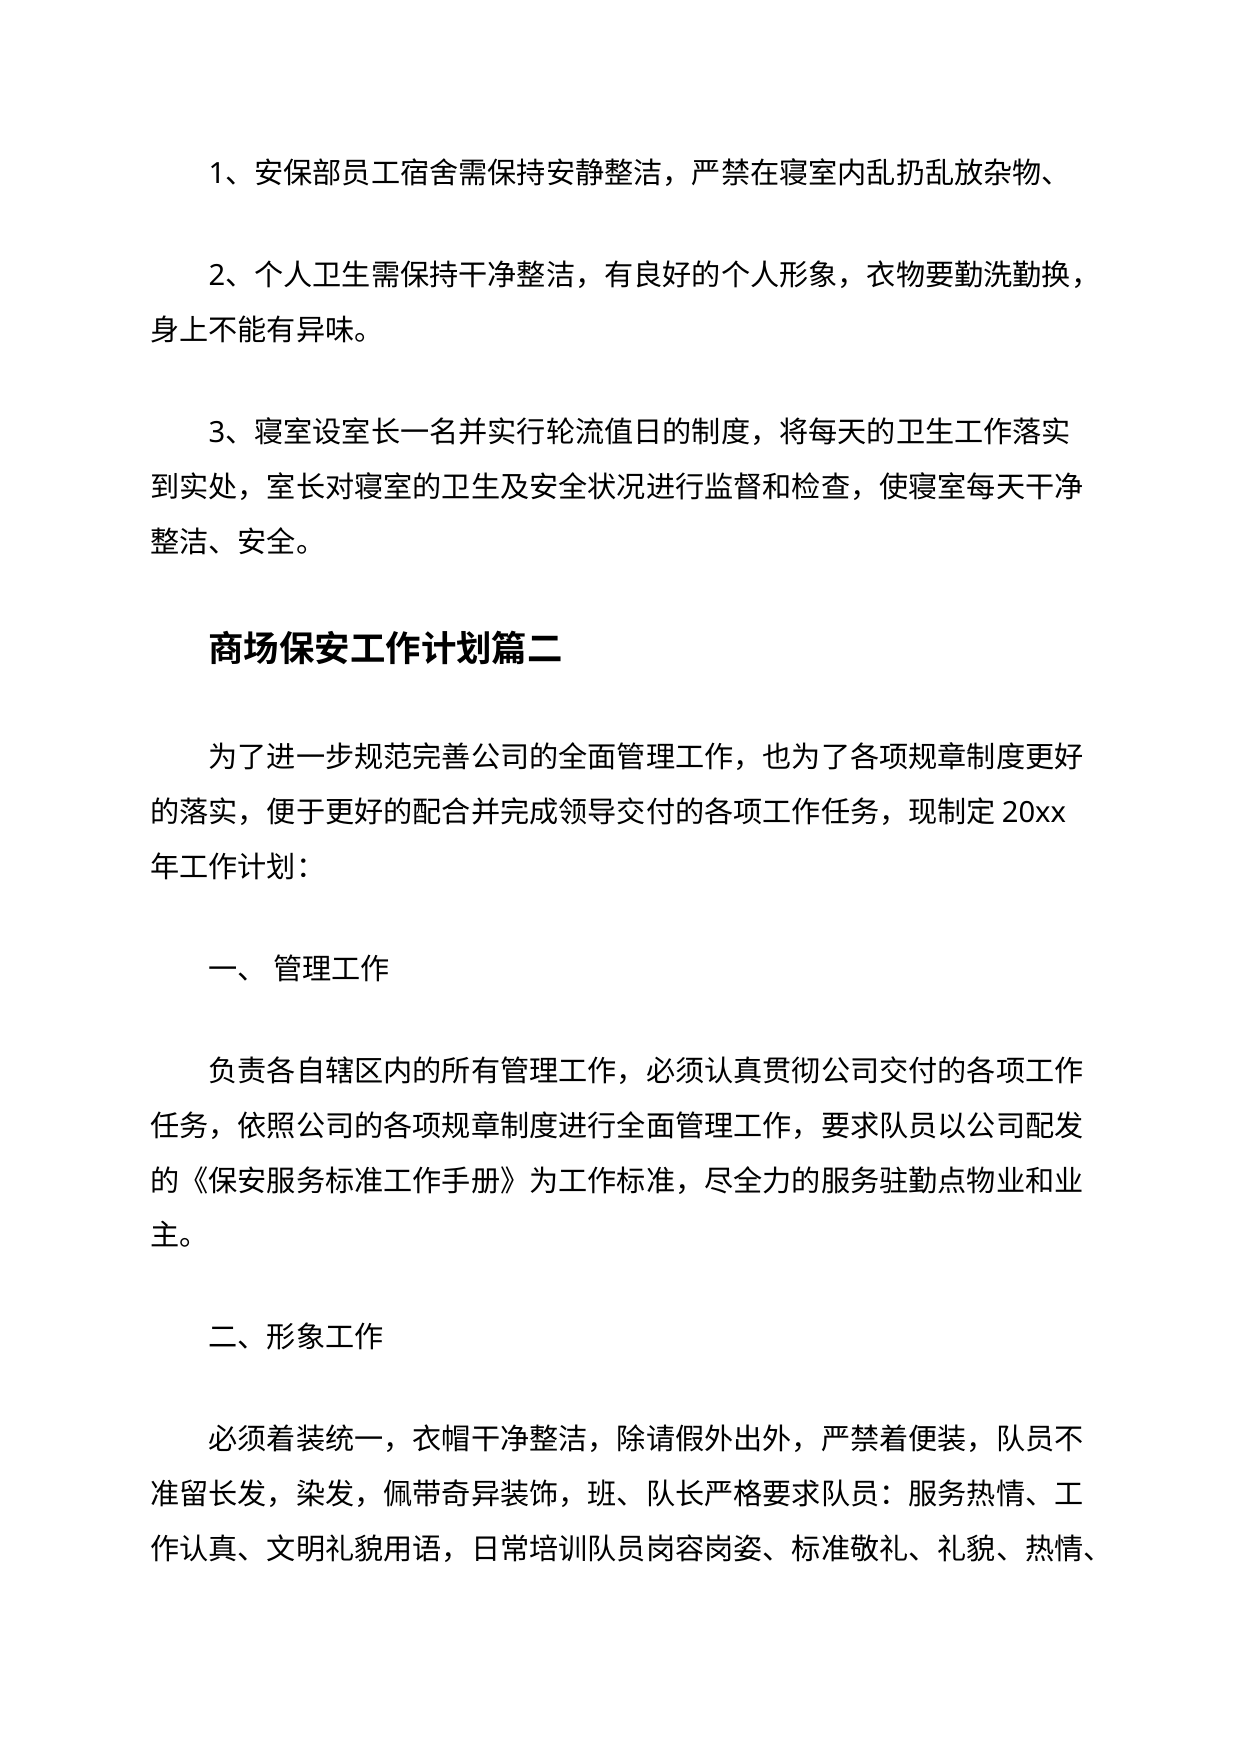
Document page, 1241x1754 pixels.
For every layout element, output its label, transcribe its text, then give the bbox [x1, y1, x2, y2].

text 3、寝室设室长一名并实行轮流值日的制度，将每天的卫生工作落实到实处，室长对寝室的卫生及安全状况进行监督和检查，使寝室每天干净整洁、安全。 [150, 409, 1090, 561]
text 1、安保部员工宿舍需保持安静整洁，严禁在寝室内乱扔乱放杂物、 [150, 150, 1090, 192]
text 商场保安工作计划篇二 [150, 620, 1090, 672]
text 负责各自辖区内的所有管理工作，必须认真贯彻公司交付的各项工作任务，依照公司的各项规章制度进行全面管理工作，要求队员以公司配发的《保安服务标准工作手册》为工作标准，尽全力的服务驻勤点物业和业主。 [150, 1047, 1090, 1254]
text 二、形象工作 [150, 1314, 1090, 1356]
text 2、个人卫生需保持干净整洁，有良好的个人形象，衣物要勤洗勤换，身上不能有异味。 [150, 252, 1090, 349]
text 为了进一步规范完善公司的全面管理工作，也为了各项规章制度更好的落实，便于更好的配合并完成领导交付的各项工作任务，现制定20xx年工作计划： [150, 734, 1090, 886]
text 一、 管理工作 [150, 946, 1090, 988]
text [150, 1416, 1090, 1568]
